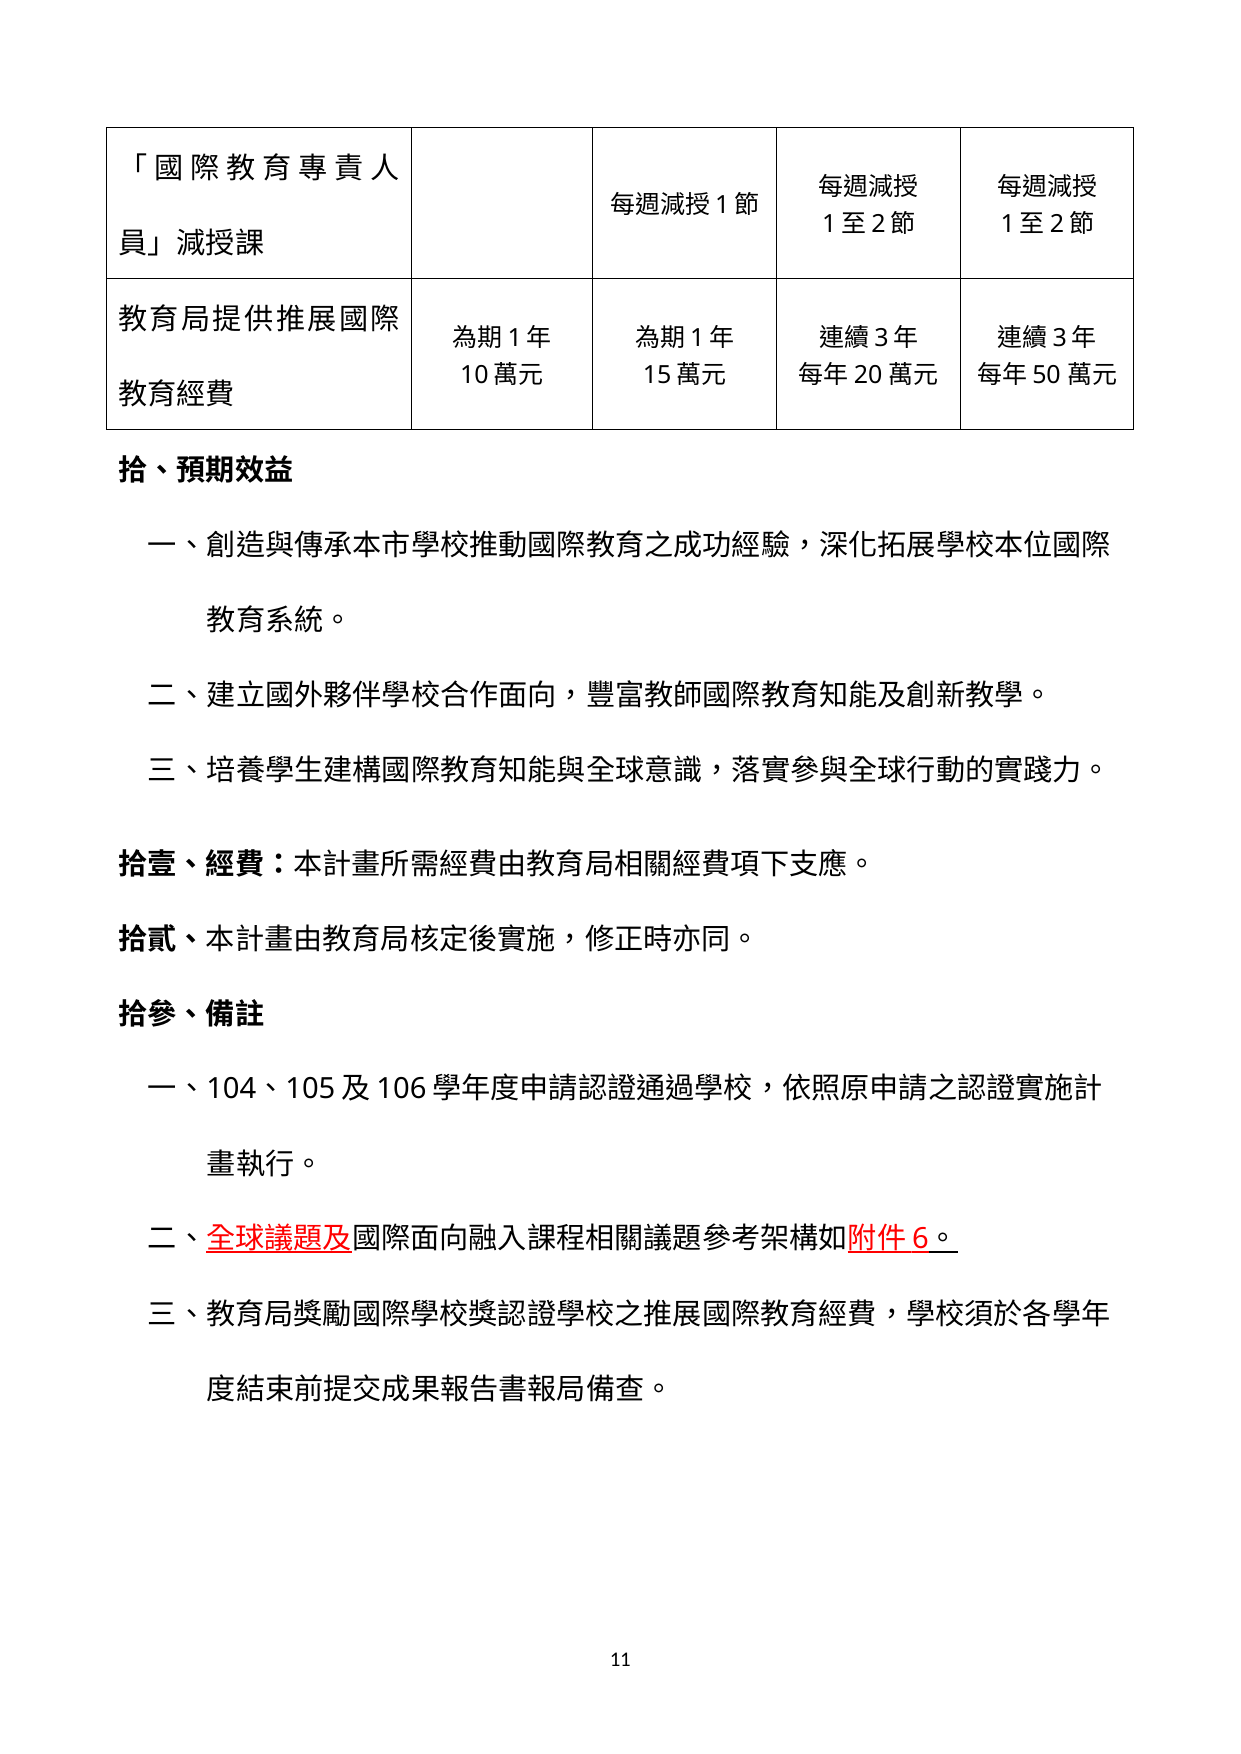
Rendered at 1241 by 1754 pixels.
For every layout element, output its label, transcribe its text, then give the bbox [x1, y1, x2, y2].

text 拾參、備註 [118, 974, 1122, 1049]
table_cell [412, 128, 592, 278]
table_cell 每週減授1節 [593, 128, 776, 278]
text 三、 培養學生建構國際教育知能與全球意識，落實參與全球行動的實踐力。 [148, 730, 1122, 805]
text 拾壹、經費：本計畫所需經費由教育局相關經費項下支應。 [118, 824, 1122, 899]
table_cell 連續3年 每年20 萬元 [777, 279, 960, 429]
text 二、 建立國外夥伴學校合作面向，豐富教師國際教育知能及創新教學。 [148, 655, 1122, 730]
text 一、104、105及106學年度申請認證通過學校，依照原申請之認證實施計畫執行。 [148, 1049, 1122, 1199]
table_cell 為期1年 10萬元 [412, 279, 592, 429]
text 拾、預期效益 [118, 430, 1122, 505]
text 拾貳、本計畫由教育局核定後實施，修正時亦同。 [118, 899, 1122, 974]
table_cell 「國際教育專責人員」減授課 [107, 128, 411, 278]
table_cell 連續3年 每年50 萬元 [961, 279, 1133, 429]
text 一、 創造與傳承本市學校推動國際教育之成功經驗，深化拓展學校本位國際教育系統。 [148, 505, 1122, 655]
table_cell 每週減授 1至2節 [961, 128, 1133, 278]
text 二、全球議題及國際面向融入課程相關議題參考架構如附件6。 [148, 1199, 1122, 1274]
table_cell 每週減授 1至2節 [777, 128, 960, 278]
table_cell 教育局提供推展國際教育經費 [107, 279, 411, 429]
text 三、教育局獎勵國際學校獎認證學校之推展國際教育經費，學校須於各學年度結束前提交成果報告書報局備查。 [148, 1274, 1122, 1424]
table_cell 為期1年 15萬元 [593, 279, 776, 429]
